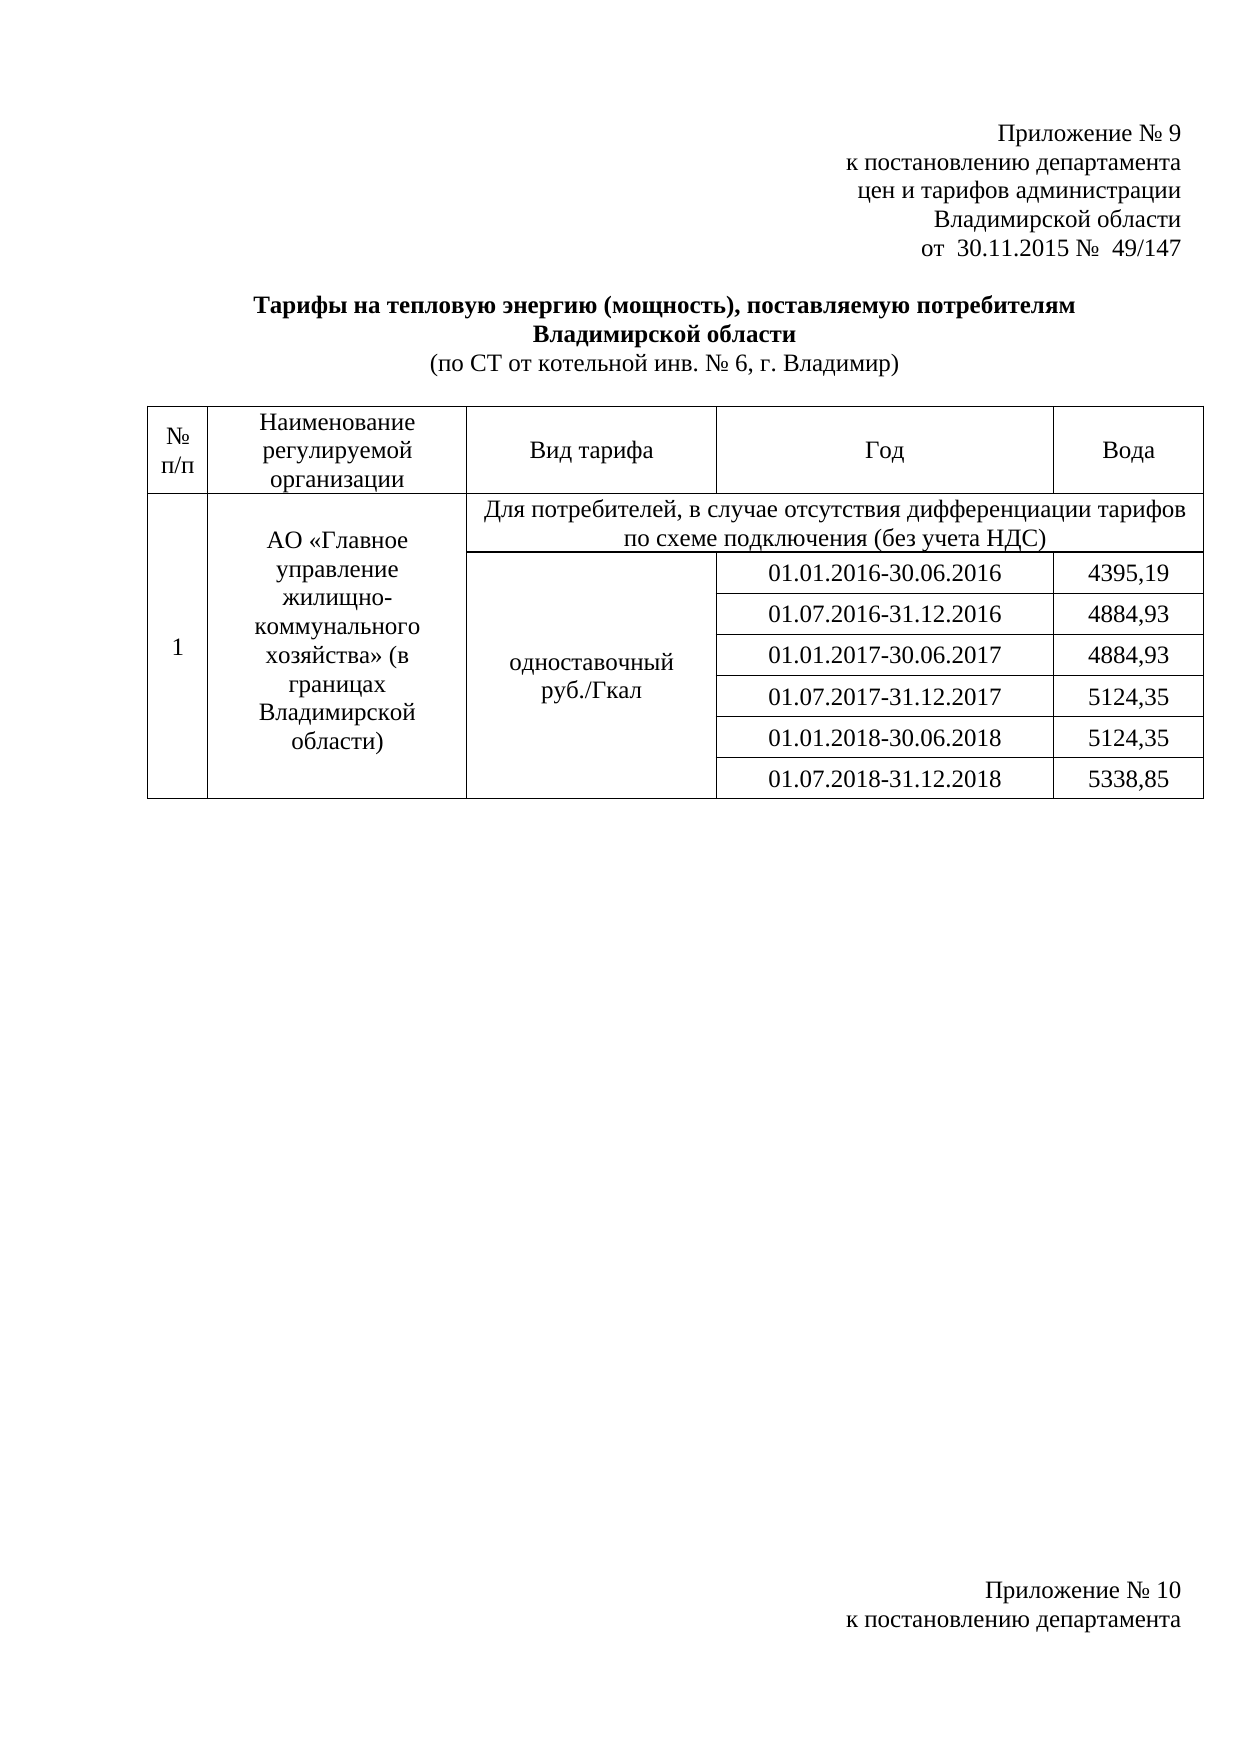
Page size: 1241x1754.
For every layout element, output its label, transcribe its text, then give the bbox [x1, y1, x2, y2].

table_cell одноставочный руб./Гкал [467, 553, 716, 798]
table_cell 01.07.2018-31.12.2018 [717, 758, 1053, 798]
table_header Вид тарифа [467, 407, 716, 493]
table_cell 1 [148, 494, 207, 798]
table_cell 4395,19 [1054, 553, 1203, 593]
text (по СТ от котельной инв. № 6, г. Владимир) [148, 348, 1181, 377]
text к постановлению департамента [148, 1604, 1181, 1633]
text цен и тарифов администрации [148, 176, 1181, 204]
table_cell Для потребителей, в случае отсутствия дифференциации тарифов по схеме подключения (без учета НДС) [467, 494, 1203, 551]
table_cell АО «Главное управление жилищно-коммунального хозяйства» (в границах Владимирской области) [208, 494, 466, 798]
table_cell 01.07.2016-31.12.2016 [717, 594, 1053, 634]
table_cell 01.07.2017-31.12.2017 [717, 676, 1053, 716]
text Владимирской области [148, 204, 1181, 233]
table_cell 5124,35 [1054, 717, 1203, 757]
table_cell 01.01.2018-30.06.2018 [717, 717, 1053, 757]
table_cell 01.01.2016-30.06.2016 [717, 553, 1053, 593]
text Приложение № 10 [148, 1576, 1181, 1604]
text от 30.11.2015 № 49/147 [148, 233, 1181, 262]
text Владимирской области [148, 319, 1181, 348]
table_cell 4884,93 [1054, 635, 1203, 675]
table_cell 5338,85 [1054, 758, 1203, 798]
table_cell 01.01.2017-30.06.2017 [717, 635, 1053, 675]
table_header Вода [1054, 407, 1203, 493]
text Тарифы на тепловую энергию (мощность), поставляемую потребителям [148, 291, 1181, 319]
table_cell 4884,93 [1054, 594, 1203, 634]
table_header Год [717, 407, 1053, 493]
text Приложение № 9 [148, 118, 1181, 147]
table_header № п/п [148, 407, 207, 493]
table_header Наименование регулируемой организации [208, 407, 466, 493]
table_cell 5124,35 [1054, 676, 1203, 716]
text к постановлению департамента [148, 147, 1181, 176]
